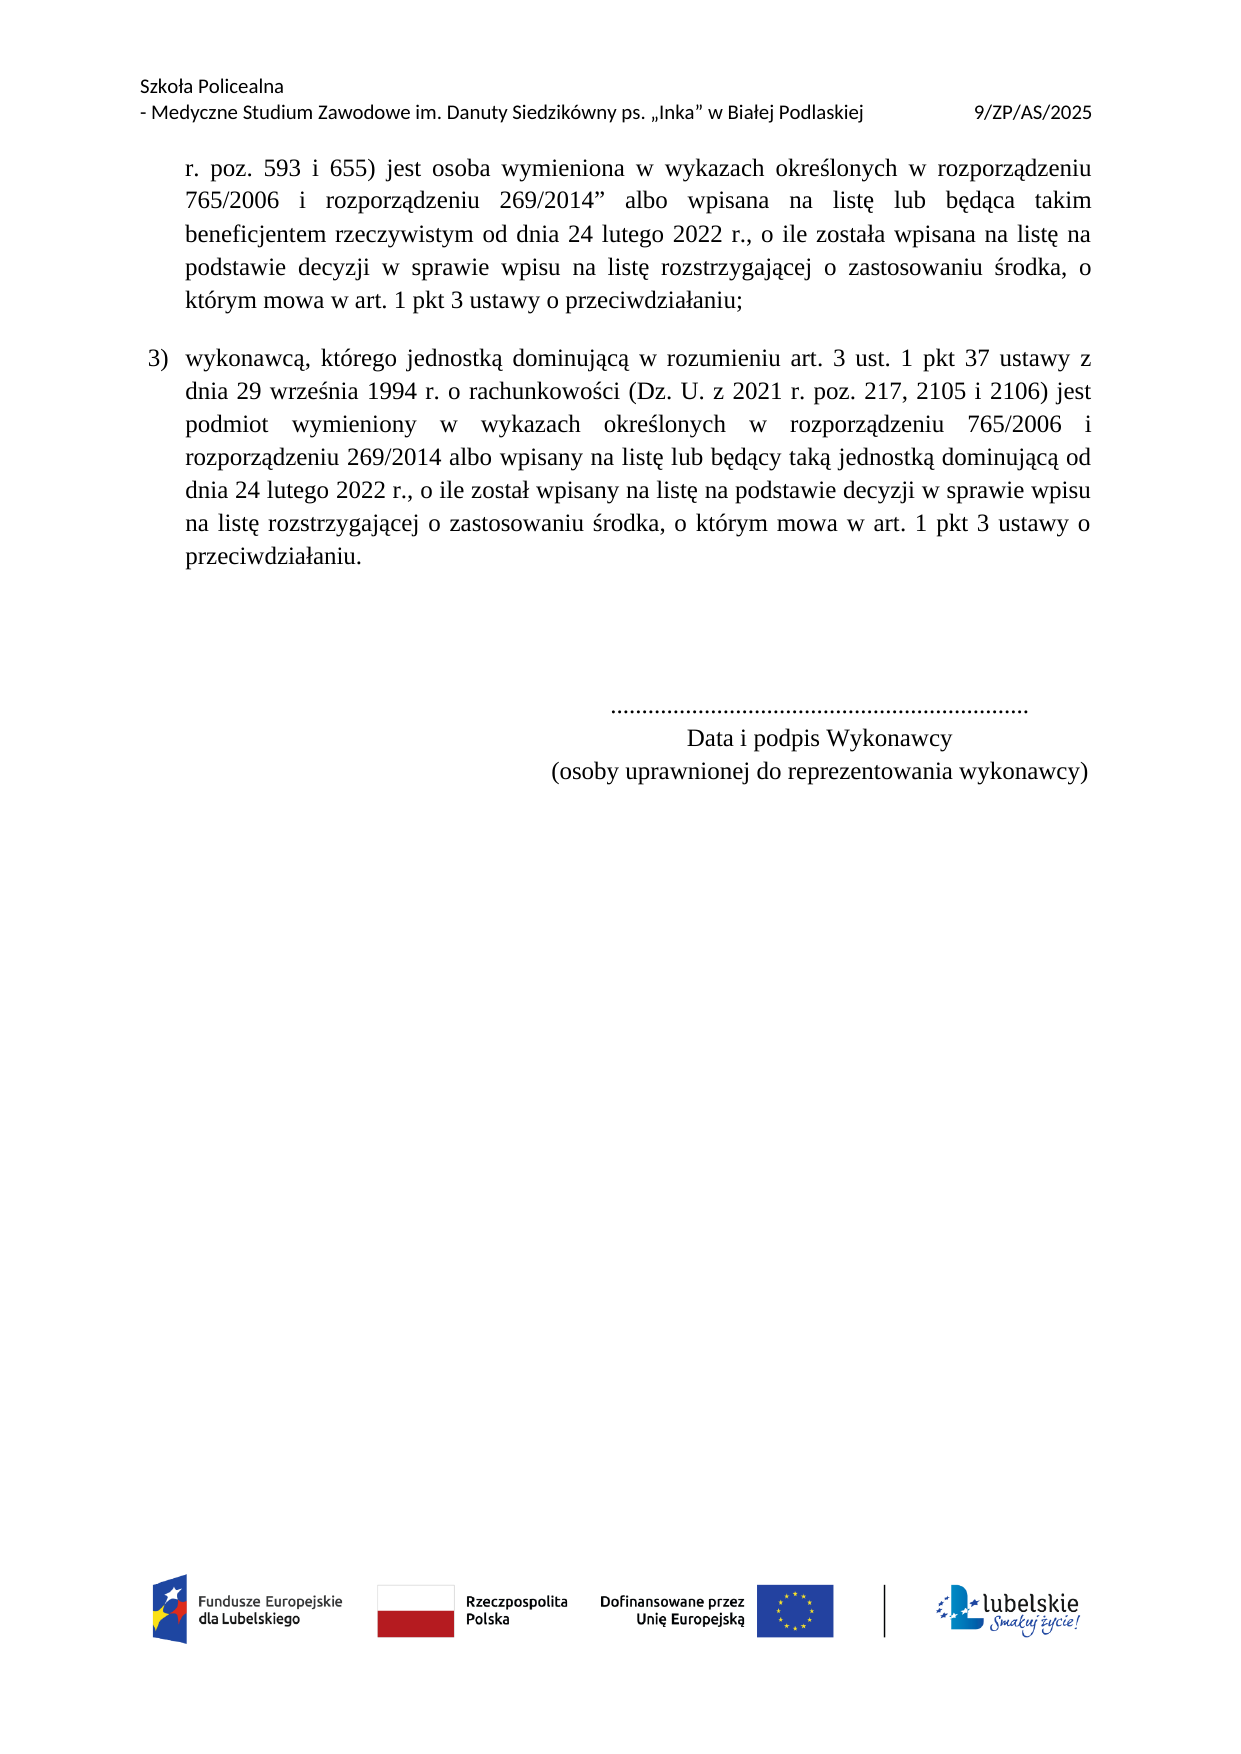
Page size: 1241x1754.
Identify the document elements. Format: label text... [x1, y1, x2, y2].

list wykonawcą, którego jednostką dominującą w rozumieniu art. 3 ust. 1 pkt 37 ustawy z dnia 29 września 1994 r. o rachunkowości (Dz. U. z 2021 r. poz. 217, 2105 i 2106) jest podmiot wymieniony w wykazach określonych w rozporządzeniu 765/2006 i rozporządzeniu 269/2014 albo wpisany na listę lub będący taką jednostką dominującą od dnia 24 lutego 2022 r., o ile został wpisany na listę na podstawie decyzji w sprawie wpisu na listę rozstrzygającej o zastosowaniu środka, o którym mowa w art. 1 pkt 3 ustawy o przeciwdziałaniu. [148, 343, 1093, 569]
text ................................................................... Data i podpis Wykonawcy [546, 690, 1093, 752]
picture [143, 1564, 1089, 1653]
text (osoby uprawnionej do reprezentowania wykonawcy) [546, 756, 1093, 785]
